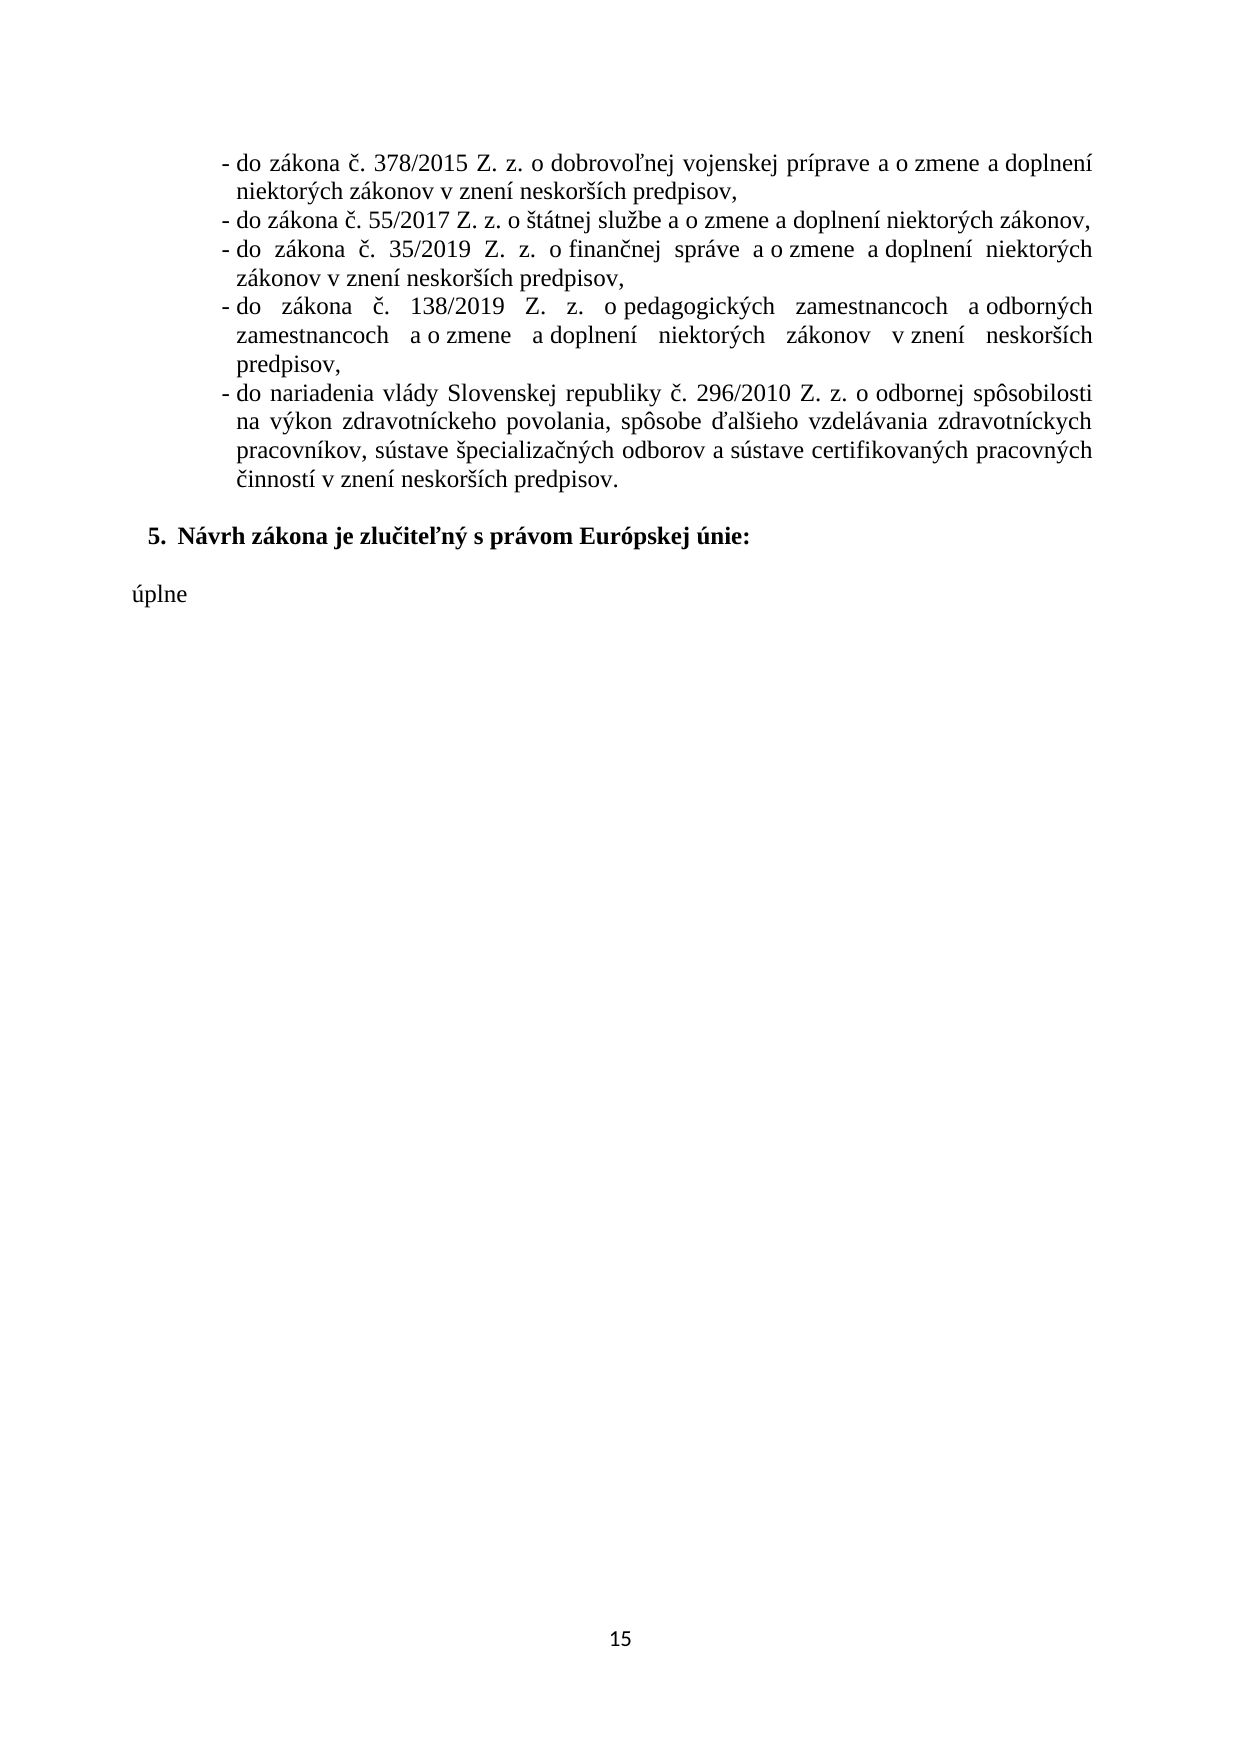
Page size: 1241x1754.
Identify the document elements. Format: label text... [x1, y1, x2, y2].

text úplne [132, 579, 1093, 608]
list do nariadenia vlády Slovenskej republiky č. 296/2010 Z. z. o odbornej spôsobilosti na výkon zdravotníckeho povolania, spôsobe ďalšieho vzdelávania zdravotníckych pracovníkov, sústave špecializačných odborov a sústave certifikovaných pracovných činností v znení neskorších predpisov. [221, 378, 1093, 493]
list do zákona č. 138/2019 Z. z. o pedagogických zamestnancoch a odborných zamestnancoch a o zmene a doplnení niektorých zákonov v znení neskorších predpisov, [221, 291, 1093, 378]
list do zákona č. 35/2019 Z. z. o finančnej správe a o zmene a doplnení niektorých zákonov v znení neskorších predpisov, [221, 234, 1093, 291]
list Návrh zákona je zlučiteľný s právom Európskej únie: [148, 521, 1093, 550]
list do zákona č. 378/2015 Z. z. o dobrovoľnej vojenskej príprave a o zmene a doplnení niektorých zákonov v znení neskorších predpisov, [221, 148, 1093, 205]
list do zákona č. 55/2017 Z. z. o štátnej službe a o zmene a doplnení niektorých zákonov, [221, 205, 1093, 234]
